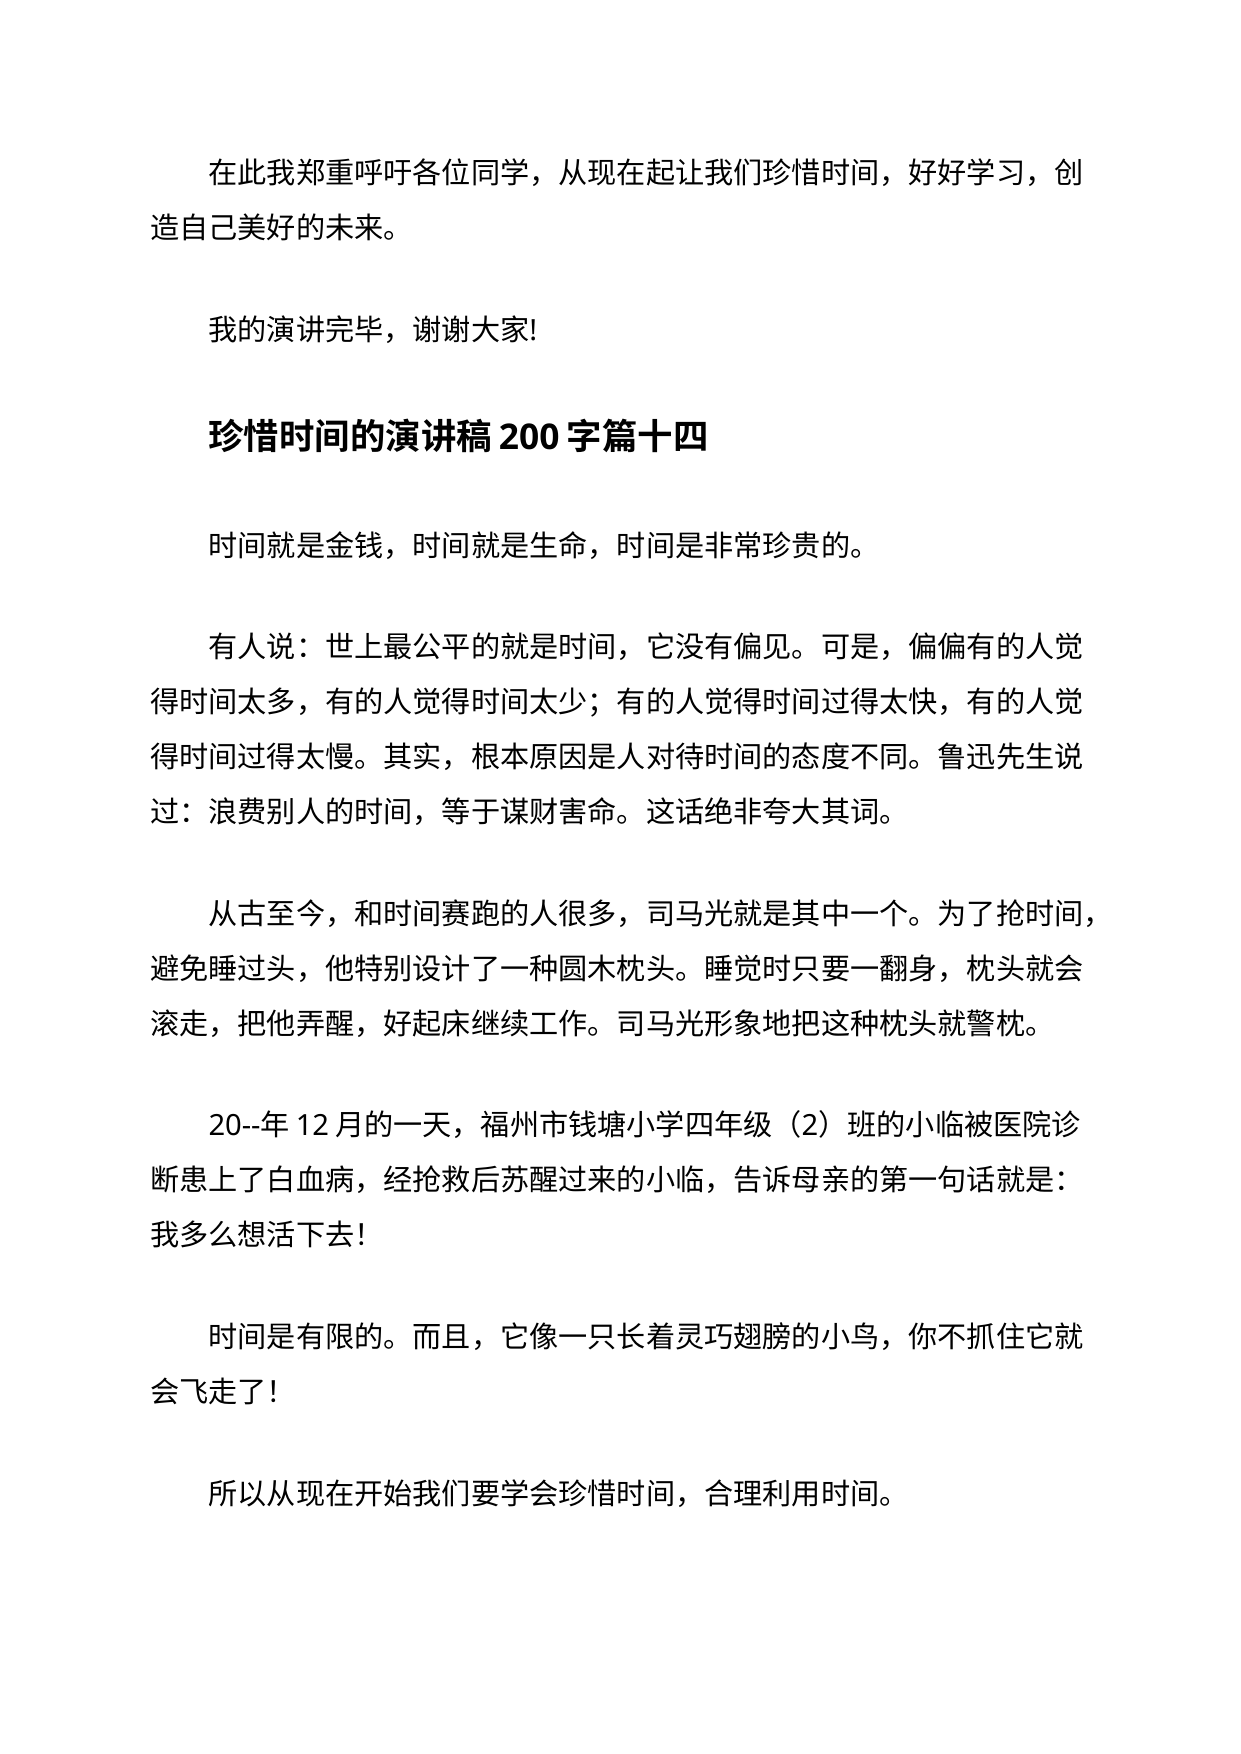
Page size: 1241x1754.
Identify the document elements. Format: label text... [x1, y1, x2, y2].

text 从古至今，和时间赛跑的人很多，司马光就是其中一个。为了抢时间，避免睡过头，他特别设计了一种圆木枕头。睡觉时只要一翻身，枕头就会滚走，把他弄醒，好起床继续工作。司马光形象地把这种枕头就警枕。 [150, 890, 1090, 1042]
text 所以从现在开始我们要学会珍惜时间，合理利用时间。 [150, 1470, 1090, 1513]
text 在此我郑重呼吁各位同学，从现在起让我们珍惜时间，好好学习，创造自己美好的未来。 [150, 150, 1090, 247]
text 20--年12月的一天，福州市钱塘小学四年级（2）班的小临被医院诊断患上了白血病，经抢救后苏醒过来的小临，告诉母亲的第一句话就是：我多么想活下去！ [150, 1102, 1090, 1254]
text 时间就是金钱，时间就是生命，时间是非常珍贵的。 [150, 522, 1090, 564]
text 珍惜时间的演讲稿200字篇十四 [150, 409, 1090, 460]
text 有人说：世上最公平的就是时间，它没有偏见。可是，偏偏有的人觉得时间太多，有的人觉得时间太少；有的人觉得时间过得太快，有的人觉得时间过得太慢。其实，根本原因是人对待时间的态度不同。鲁迅先生说过：浪费别人的时间，等于谋财害命。这话绝非夸大其词。 [150, 624, 1090, 831]
text 时间是有限的。而且，它像一只长着灵巧翅膀的小鸟，你不抓住它就会飞走了！ [150, 1314, 1090, 1411]
text 我的演讲完毕，谢谢大家! [150, 307, 1090, 349]
